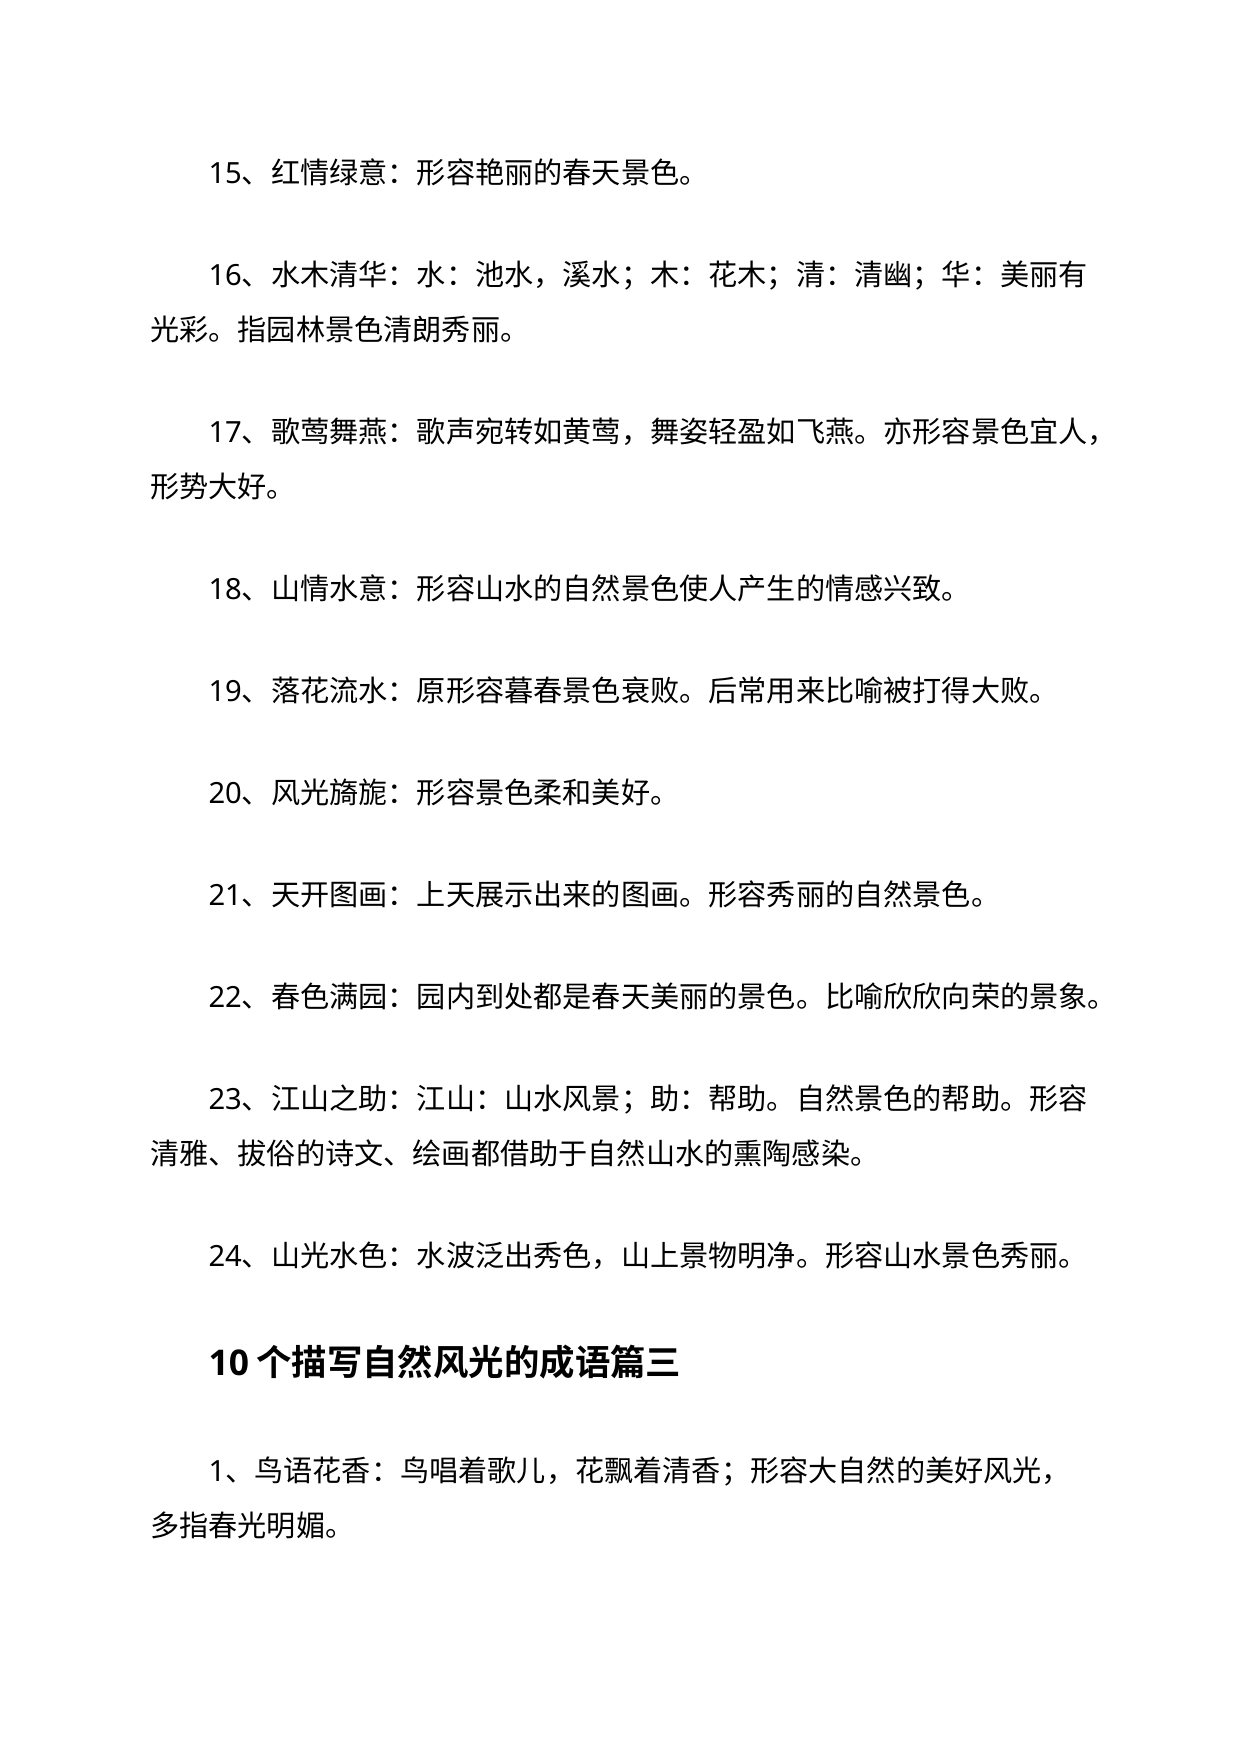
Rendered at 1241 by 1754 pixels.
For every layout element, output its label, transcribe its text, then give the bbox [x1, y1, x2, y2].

text 10个描写自然风光的成语篇三 [150, 1334, 1090, 1386]
text 1、鸟语花香：鸟唱着歌儿，花飘着清香；形容大自然的美好风光，多指春光明媚。 [150, 1448, 1090, 1545]
text 24、山光水色：水波泛出秀色，山上景物明净。形容山水景色秀丽。 [150, 1232, 1090, 1274]
text 22、春色满园：园内到处都是春天美丽的景色。比喻欣欣向荣的景象。 [150, 973, 1090, 1016]
text 19、落花流水：原形容暮春景色衰败。后常用来比喻被打得大败。 [150, 667, 1090, 710]
text 15、红情绿意：形容艳丽的春天景色。 [150, 150, 1090, 192]
text 18、山情水意：形容山水的自然景色使人产生的情感兴致。 [150, 566, 1090, 608]
text 20、风光旖旎：形容景色柔和美好。 [150, 769, 1090, 812]
text 16、水木清华：水：池水，溪水；木：花木；清：清幽；华：美丽有光彩。指园林景色清朗秀丽。 [150, 252, 1090, 349]
text 23、江山之助：江山：山水风景；助：帮助。自然景色的帮助。形容清雅、拔俗的诗文、绘画都借助于自然山水的熏陶感染。 [150, 1075, 1090, 1173]
text 21、天开图画：上天展示出来的图画。形容秀丽的自然景色。 [150, 871, 1090, 914]
text 17、歌莺舞燕：歌声宛转如黄莺，舞姿轻盈如飞燕。亦形容景色宜人，形势大好。 [150, 409, 1090, 506]
